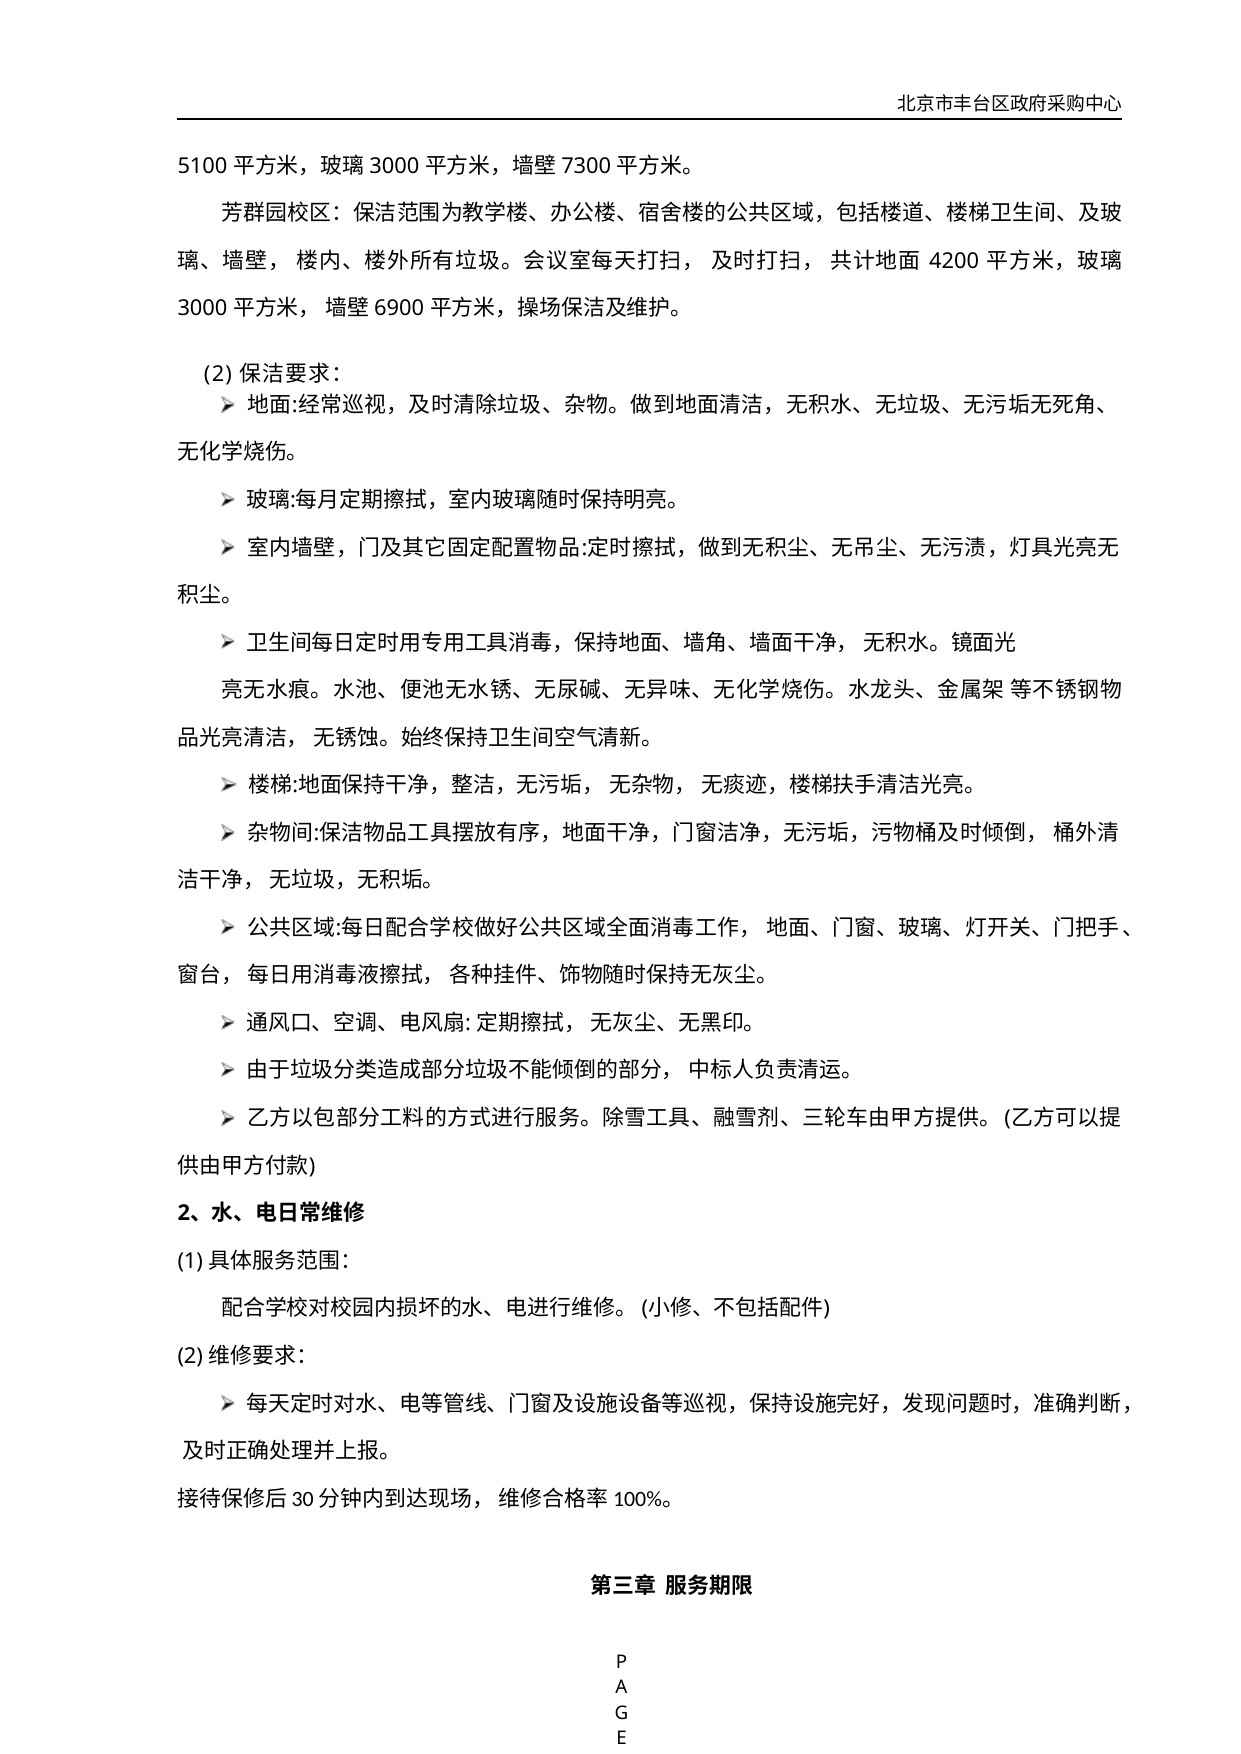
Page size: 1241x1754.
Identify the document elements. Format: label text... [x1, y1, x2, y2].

picture [221, 823, 235, 841]
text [177, 148, 1122, 179]
text (1) 具体服务范围： [177, 1243, 1122, 1274]
text 玻璃:每月定期擦拭，室内玻璃随时保持明亮。 [177, 482, 1122, 514]
text 芳群园校区：保洁范围为教学楼、办公楼、宿舍楼的公共区域，包括楼道、楼梯卫生间、及玻璃、墙壁， 楼内、楼外所有垃圾。会议室每天打扫， 及时打扫， 共计地面 4200 平方米，玻璃 3000 平方米， 墙壁 6900 平方米，操场保洁及维护。 [177, 195, 1122, 322]
text 亮无水痕。水池、便池无水锈、无尿碱、无异味、无化学烧伤。水龙头、金属架 等不锈钢物品光亮清洁， 无锈蚀。始终保持卫生间空气清新。 [177, 672, 1122, 751]
text 楼梯:地面保持干净，整洁，无污垢， 无杂物， 无痰迹，楼梯扶手清洁光亮。 [177, 767, 1122, 799]
picture [221, 491, 235, 508]
text 每天定时对水、电等管线、门窗及设施设备等巡视，保持设施完好，发现问题时，准确判断， 及时正确处理并上报。 [177, 1386, 1122, 1465]
text 通风口、空调、电风扇: 定期擦拭， 无灰尘、无黑印。 [177, 1005, 1122, 1037]
picture [221, 1061, 235, 1078]
text 乙方以包部分工料的方式进行服务。除雪工具、融雪剂、三轮车由甲方提供。(乙方可以提供由甲方付款) [177, 1100, 1122, 1179]
picture [221, 1014, 235, 1031]
text (2) 保洁要求： [204, 358, 1122, 387]
picture [221, 776, 237, 793]
text 由于垃圾分类造成部分垃圾不能倾倒的部分， 中标人负责清运。 [177, 1052, 1122, 1084]
text 地面:经常巡视，及时清除垃圾、杂物。做到地面清洁，无积水、无垃圾、无污垢无死角、无化学烧伤。 [177, 387, 1122, 466]
picture [221, 538, 235, 555]
text 第三章 服务期限 [177, 1568, 1122, 1600]
list 接待保修后 30 分钟内到达现场， 维修合格率 100%。 [177, 1481, 1122, 1512]
text 2、水、电日常维修 [177, 1195, 1122, 1227]
text 公共区域:每日配合学校做好公共区域全面消毒工作， 地面、门窗、玻璃、灯开关、门把手、窗台， 每日用消毒液擦拭， 各种挂件、饰物随时保持无灰尘。 [177, 910, 1122, 989]
picture [221, 1395, 235, 1411]
text 卫生间每日定时用专用工具消毒，保持地面、墙角、墙面干净， 无积水。镜面光 [177, 624, 1122, 656]
picture [221, 633, 235, 650]
text (2) 维修要求： [177, 1338, 1122, 1370]
text 杂物间:保洁物品工具摆放有序，地面干净，门窗洁净，无污垢，污物桶及时倾倒， 桶外清洁干净， 无垃圾，无积垢。 [177, 815, 1122, 894]
text 室内墙壁，门及其它固定配置物品:定时擦拭，做到无积尘、无吊尘、无污渍，灯具光亮无积尘。 [177, 529, 1122, 609]
picture [221, 396, 235, 413]
picture [221, 919, 235, 936]
text 配合学校对校园内损坏的水、电进行维修。 (小修、不包括配件) [177, 1290, 1122, 1322]
picture [221, 1109, 235, 1126]
